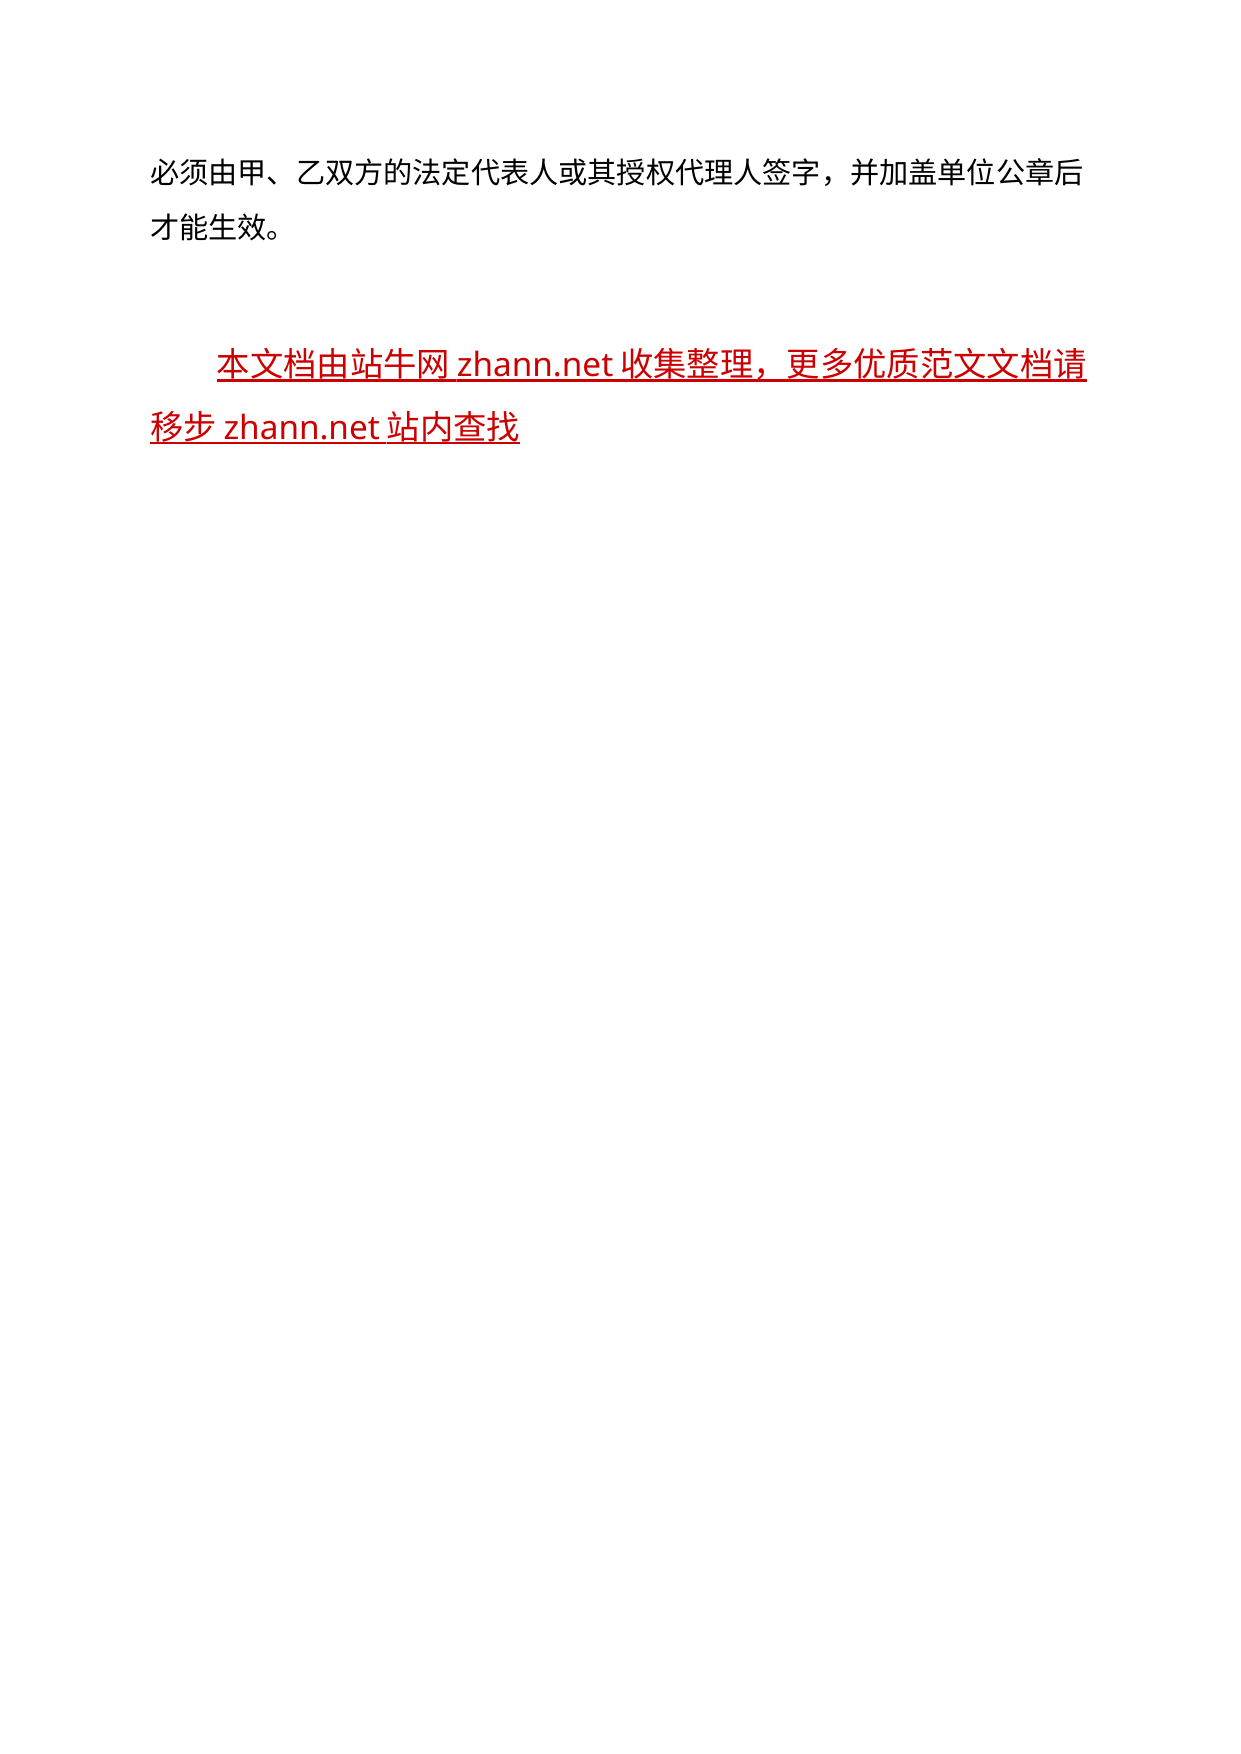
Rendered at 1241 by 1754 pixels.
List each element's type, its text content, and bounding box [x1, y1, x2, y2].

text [150, 150, 1090, 247]
text 本文档由站牛网zhann.net收集整理，更多优质范文文档请移步zhann.net站内查找 [150, 338, 1090, 449]
